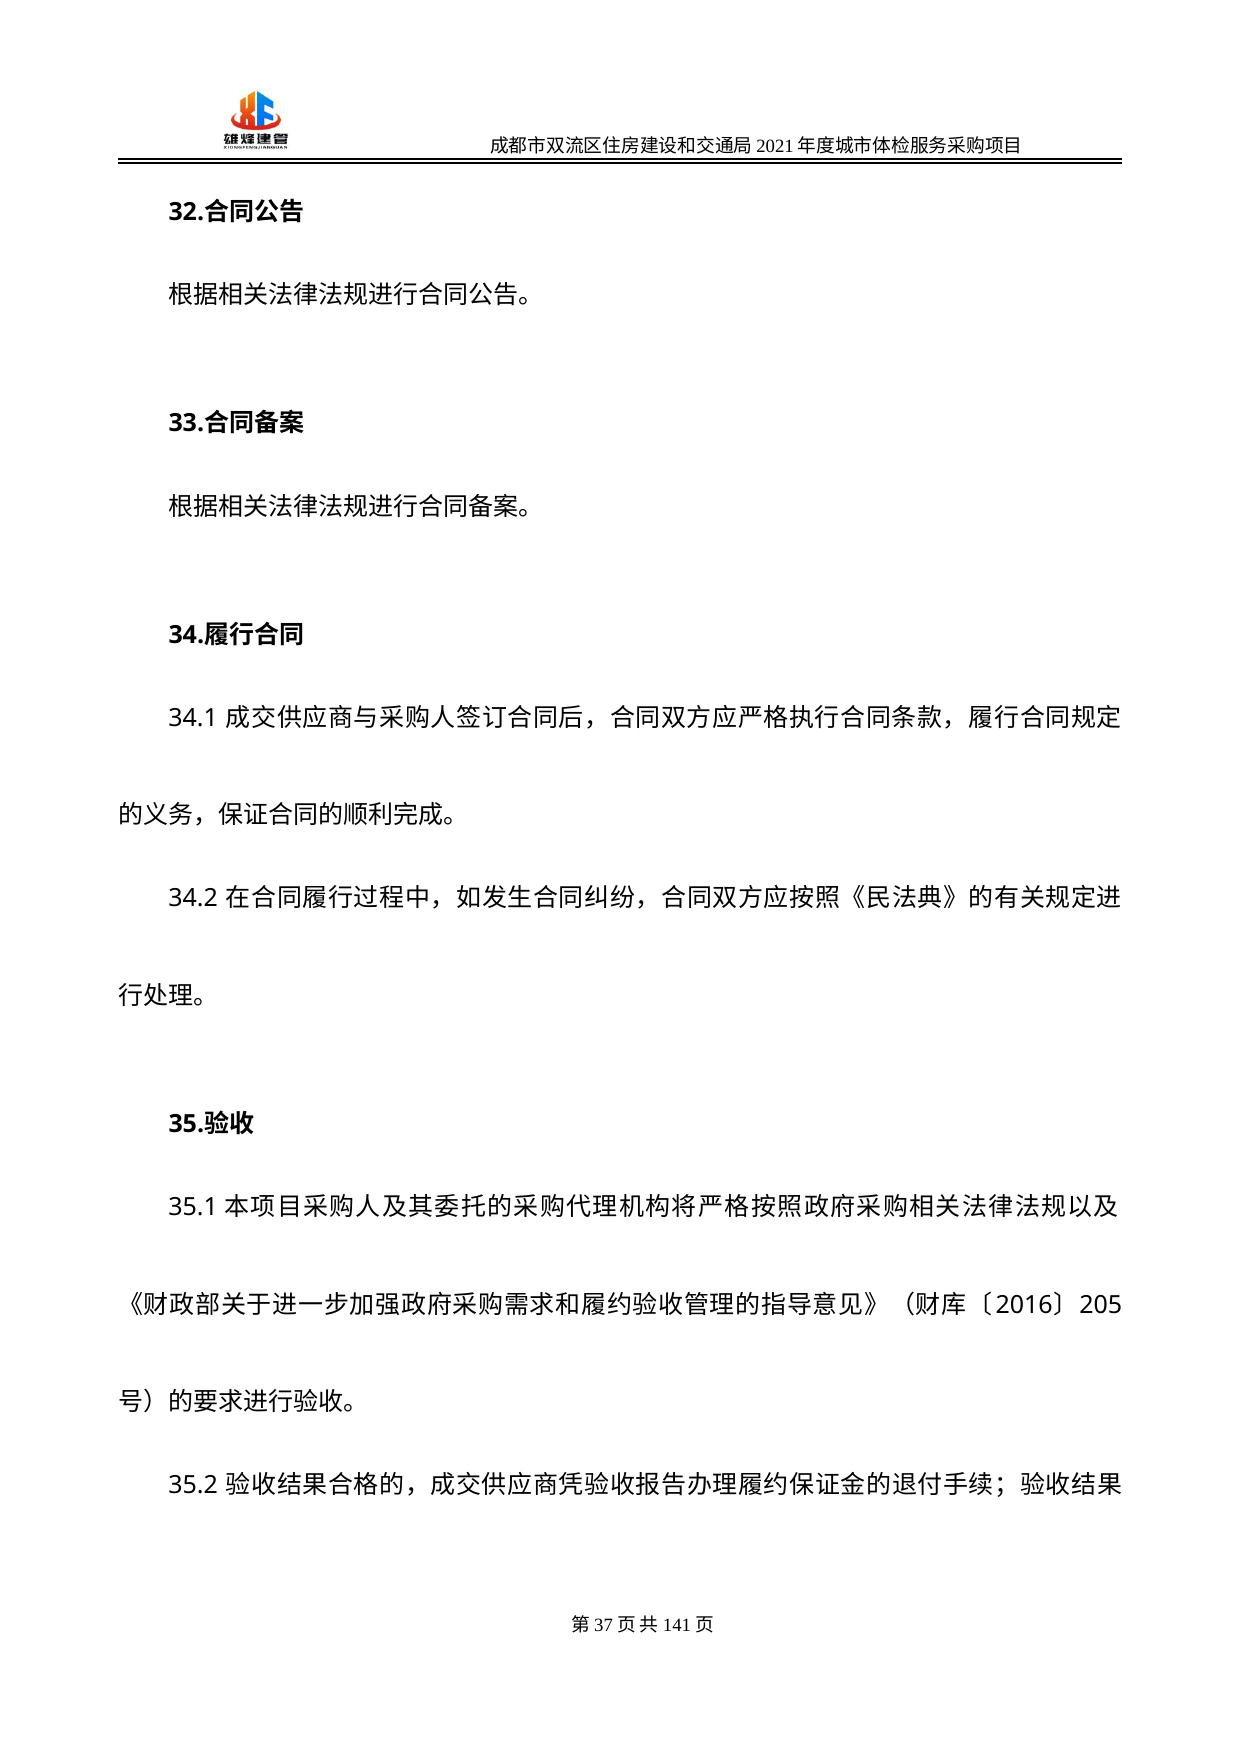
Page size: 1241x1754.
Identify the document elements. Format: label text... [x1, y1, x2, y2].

text 根据相关法律法规进行合同备案。 [118, 472, 1122, 537]
subtitle 35.验收 [118, 1089, 1122, 1154]
text 35.2 验收结果合格的，成交供应商凭验收报告办理履约保证金的退付手续；验收结果不合格的，履约保证金将不予退还，也将不予支付采购资金，还可能会报本项目同级财政部门按照政府采购法律法规给予行政处罚或者以失信行为记入诚信档案。 [118, 1450, 1122, 1515]
text 根据相关法律法规进行合同公告。 [118, 260, 1122, 325]
picture [217, 88, 293, 153]
subtitle 32.合同公告 [118, 177, 1122, 242]
text 34.2 在合同履行过程中，如发生合同纠纷，合同双方应按照《民法典》的有关规定进行处理。 [118, 863, 1122, 1026]
text 35.1本项目采购人及其委托的采购代理机构将严格按照政府采购相关法律法规以及《财政部关于进一步加强政府采购需求和履约验收管理的指导意见》（财库〔2016〕205号）的要求进行验收。 [118, 1172, 1122, 1432]
subtitle 33.合同备案 [118, 388, 1122, 453]
text 34.1 成交供应商与采购人签订合同后，合同双方应严格执行合同条款，履行合同规定的义务，保证合同的顺利完成。 [118, 683, 1122, 845]
subtitle 34.履行合同 [118, 600, 1122, 665]
